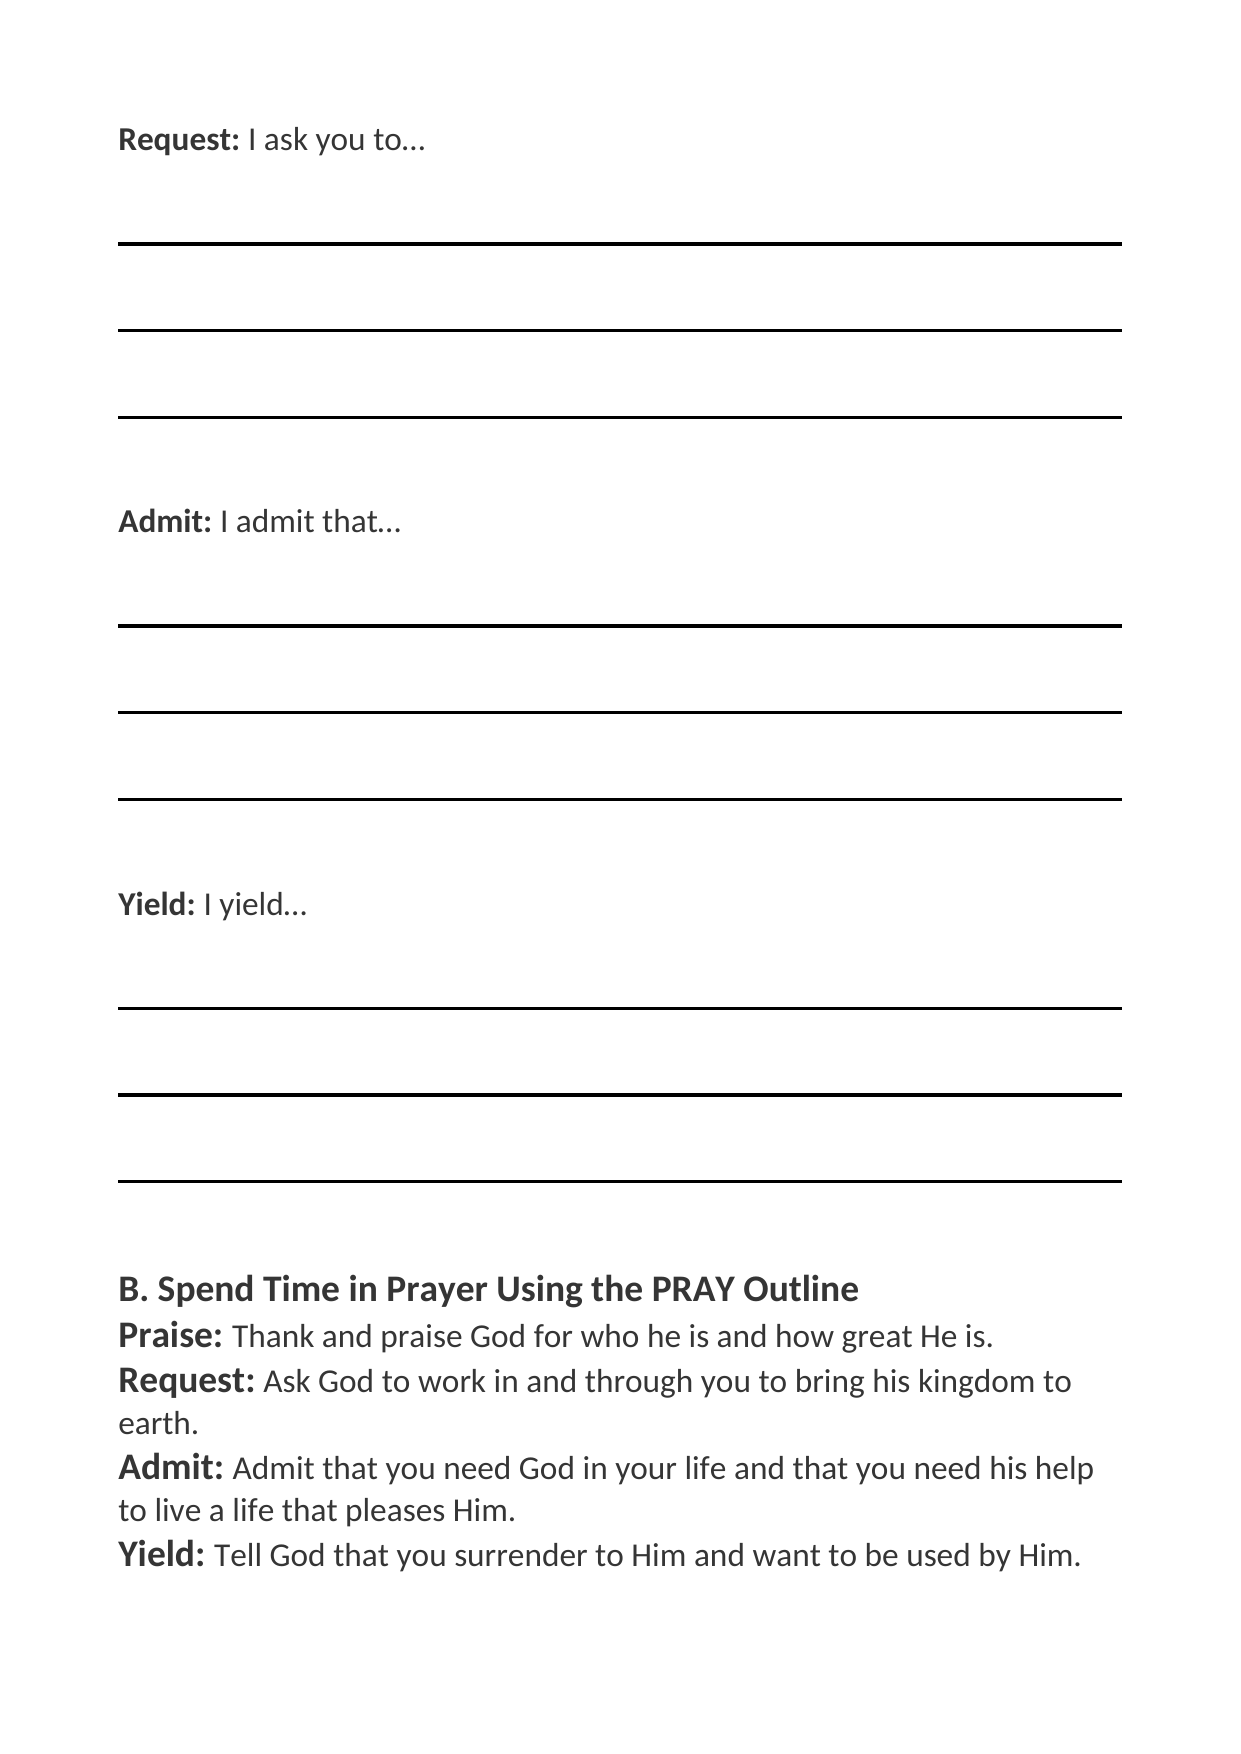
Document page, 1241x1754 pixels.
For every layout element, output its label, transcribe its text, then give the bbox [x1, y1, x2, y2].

text Admit: I admit that… [118, 500, 1122, 541]
text Request: I ask you to… [118, 118, 1122, 159]
text Yield: I yield… [118, 882, 1122, 923]
text B. Spend Time in Prayer Using the PRAY Outline [118, 1265, 1122, 1311]
text Admit: Admit that you need God in your life and that you need his help to live a life that pleases Him. [118, 1443, 1122, 1529]
text Request: Ask God to work in and through you to bring his kingdom to earth. [118, 1356, 1122, 1443]
text Praise: Thank and praise God for who he is and how great He is. [118, 1311, 1122, 1356]
text Yield: Tell God that you surrender to Him and want to be used by Him. [118, 1529, 1122, 1575]
